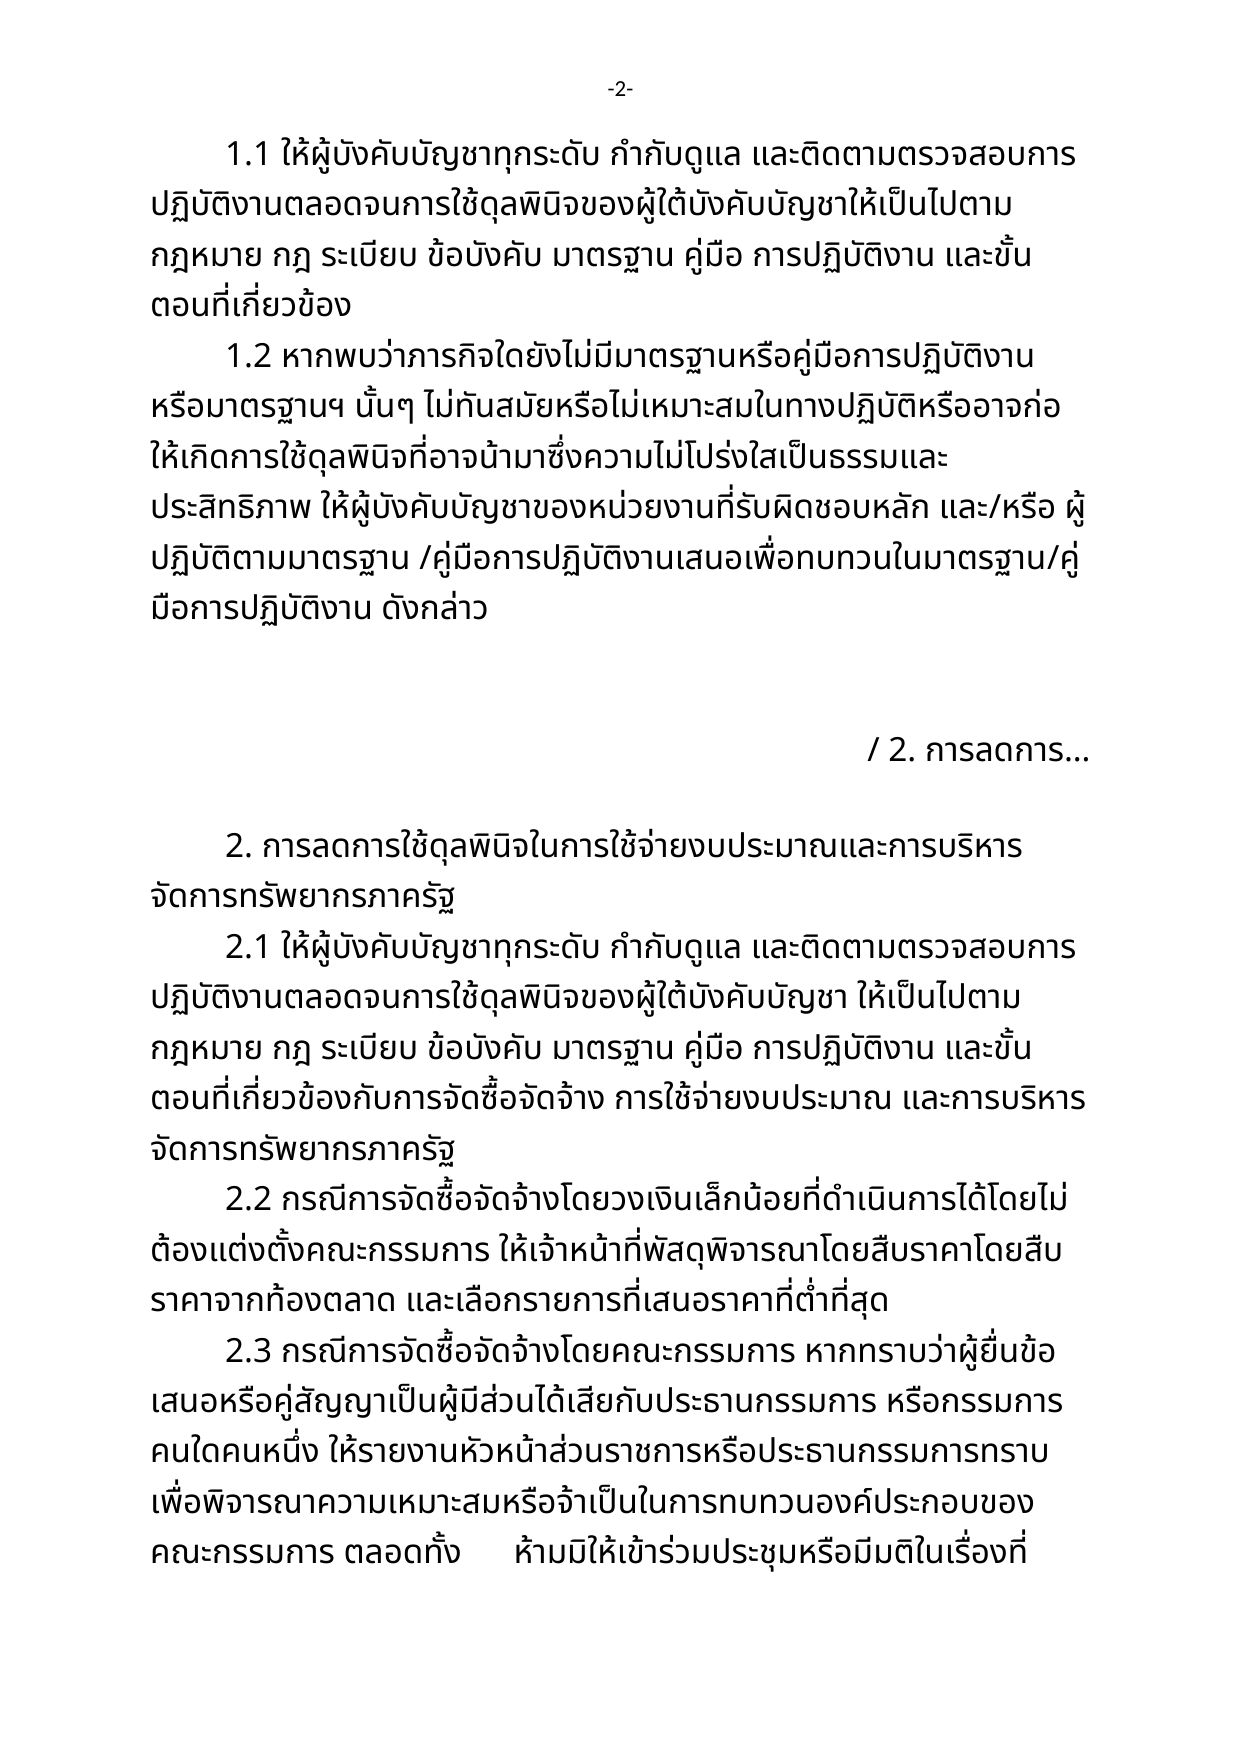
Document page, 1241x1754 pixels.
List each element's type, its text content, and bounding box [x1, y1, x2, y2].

text / 2. การลดการ… [150, 726, 1090, 776]
text 1.2 หากพบว่าภารกิจใดยังไม่มีมาตรฐานหรือคู่มือการปฏิบัติงานหรือมาตรฐานฯ นั้นๆ ไม่ทันสมัยหรือไม่เหมาะสมในทางปฏิบัติหรืออาจก่อให้เกิดการใช้ดุลพินิจที่อาจน้ามาซึ่งความไม่โปร่งใสเป็นธรรมและประสิทธิภาพ ให้ผู้บังคับบัญชาของหน่วยงานที่รับผิดชอบหลัก และ/หรือ ผู้ปฏิบัติตามมาตรฐาน /คู่มือการปฏิบัติงานเสนอเพื่อทบทวนในมาตรฐาน/คู่มือการปฏิบัติงาน ดังกล่าว [150, 332, 1090, 635]
text 2. การลดการใช้ดุลพินิจในการใช้จ่ายงบประมาณและการบริหารจัดการทรัพยากรภาครัฐ [150, 822, 1090, 923]
text 2.2 กรณีการจัดซื้อจัดจ้างโดยวงเงินเล็กน้อยที่ดำเนินการได้โดยไม่ต้องแต่งตั้งคณะกรรมการ ให้เจ้าหน้าที่พัสดุพิจารณาโดยสืบราคาโดยสืบราคาจากท้องตลาด และเลือกรายการที่เสนอราคาที่ต่ำที่สุด [150, 1175, 1090, 1326]
text 1.1 ให้ผู้บังคับบัญชาทุกระดับ กำกับดูแล และติดตามตรวจสอบการปฏิบัติงานตลอดจนการใช้ดุลพินิจของผู้ใต้บังคับบัญชาให้เป็นไปตามกฎหมาย กฎ ระเบียบ ข้อบังคับ มาตรฐาน คู่มือ การปฏิบัติงาน และขั้นตอนที่เกี่ยวข้อง [150, 130, 1090, 332]
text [150, 1326, 1090, 1579]
text 2.1 ให้ผู้บังคับบัญชาทุกระดับ กำกับดูแล และติดตามตรวจสอบการปฏิบัติงานตลอดจนการใช้ดุลพินิจของผู้ใต้บังคับบัญชา ให้เป็นไปตามกฎหมาย กฎ ระเบียบ ข้อบังคับ มาตรฐาน คู่มือ การปฏิบัติงาน และขั้นตอนที่เกี่ยวข้องกับการจัดซื้อจัดจ้าง การใช้จ่ายงบประมาณ และการบริหารจัดการทรัพยากรภาครัฐ [150, 923, 1090, 1175]
